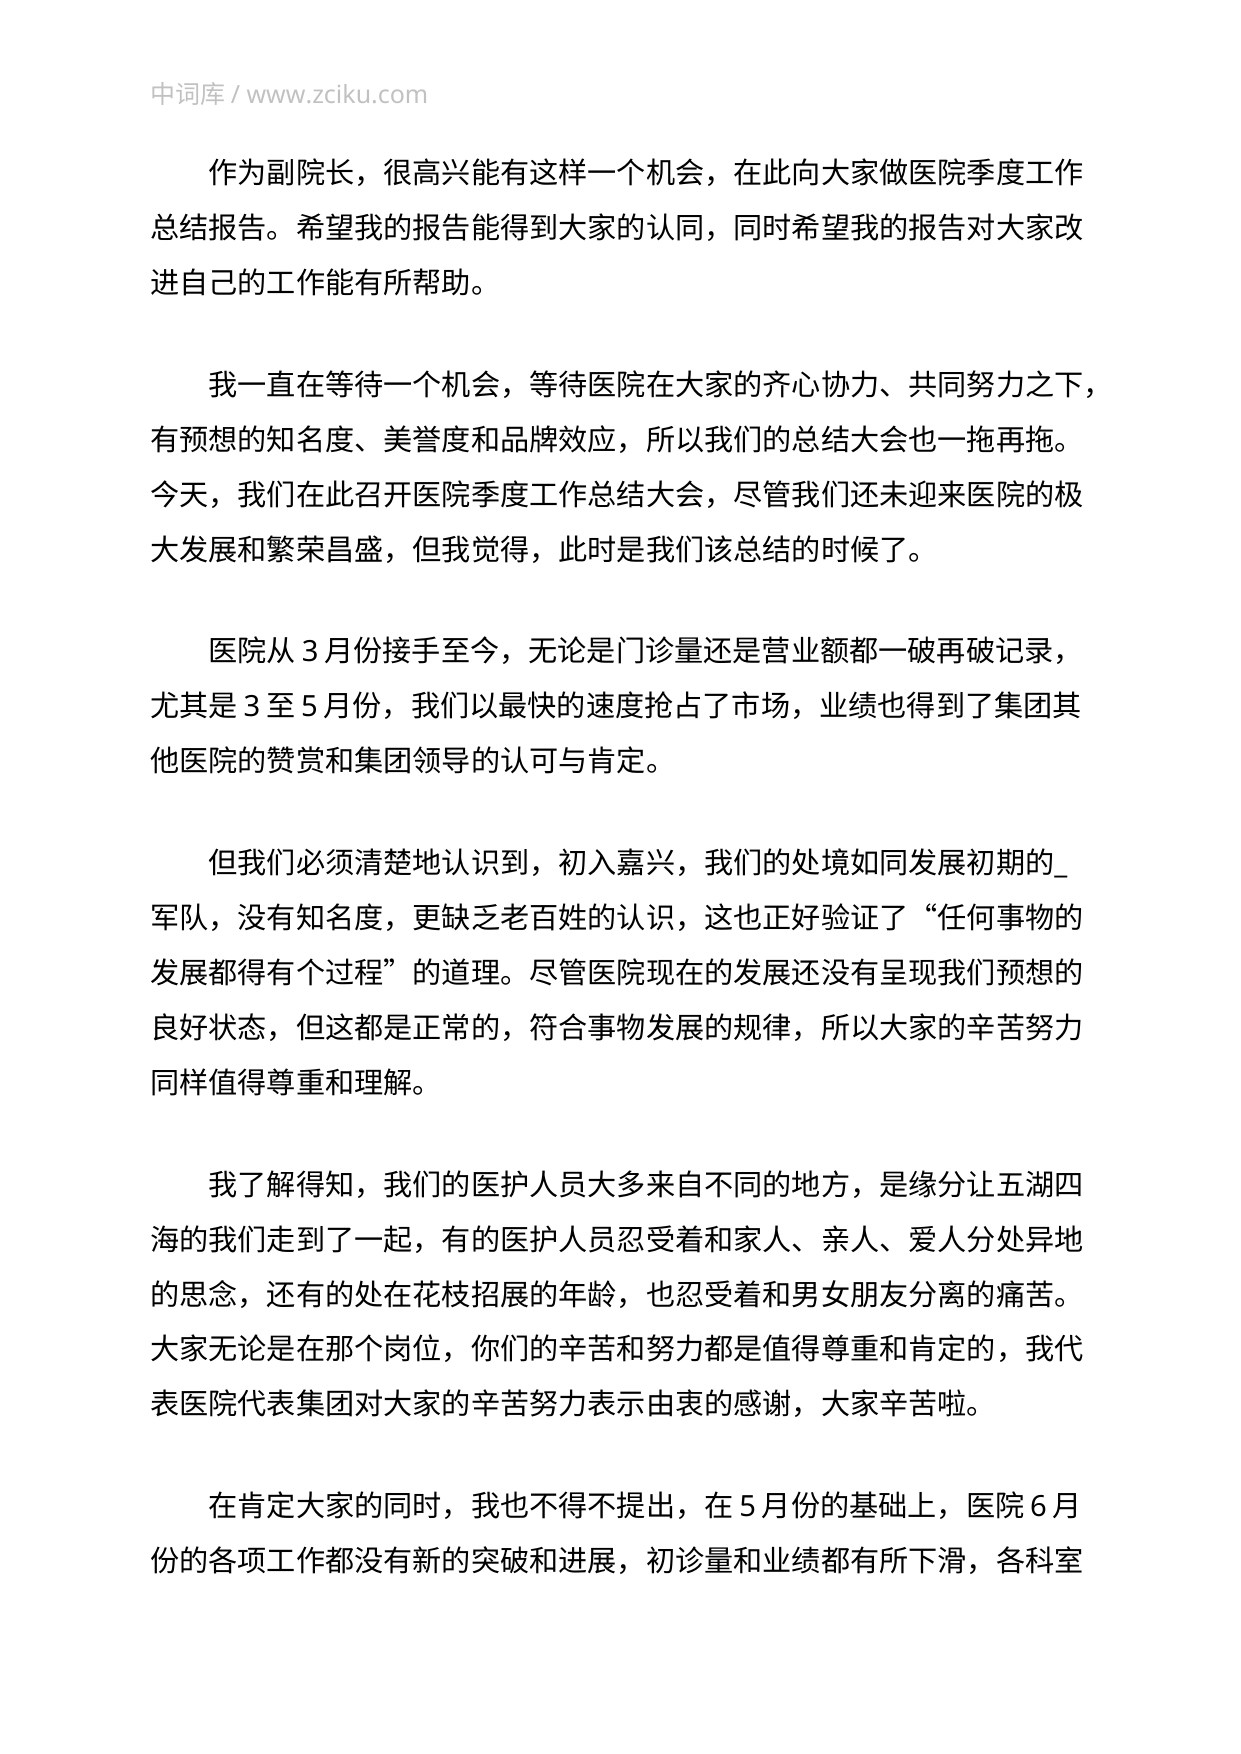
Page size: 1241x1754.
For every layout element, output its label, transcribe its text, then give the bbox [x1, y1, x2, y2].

text 我一直在等待一个机会，等待医院在大家的齐心协力、共同努力之下，有预想的知名度、美誉度和品牌效应，所以我们的总结大会也一拖再拖。今天，我们在此召开医院季度工作总结大会，尽管我们还未迎来医院的极大发展和繁荣昌盛，但我觉得，此时是我们该总结的时候了。 [150, 362, 1090, 568]
text 作为副院长，很高兴能有这样一个机会，在此向大家做医院季度工作总结报告。希望我的报告能得到大家的认同，同时希望我的报告对大家改进自己的工作能有所帮助。 [150, 150, 1090, 302]
text 我了解得知，我们的医护人员大多来自不同的地方，是缘分让五湖四海的我们走到了一起，有的医护人员忍受着和家人、亲人、爱人分处异地的思念，还有的处在花枝招展的年龄，也忍受着和男女朋友分离的痛苦。大家无论是在那个岗位，你们的辛苦和努力都是值得尊重和肯定的，我代表医院代表集团对大家的辛苦努力表示由衷的感谢，大家辛苦啦。 [150, 1161, 1090, 1423]
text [150, 1483, 1090, 1580]
text 但我们必须清楚地认识到，初入嘉兴，我们的处境如同发展初期的_军队，没有知名度，更缺乏老百姓的认识，这也正好验证了“任何事物的发展都得有个过程”的道理。尽管医院现在的发展还没有呈现我们预想的良好状态，但这都是正常的，符合事物发展的规律，所以大家的辛苦努力同样值得尊重和理解。 [150, 840, 1090, 1102]
text 医院从3月份接手至今，无论是门诊量还是营业额都一破再破记录，尤其是3至5月份，我们以最快的速度抢占了市场，业绩也得到了集团其他医院的赞赏和集团领导的认可与肯定。 [150, 628, 1090, 780]
